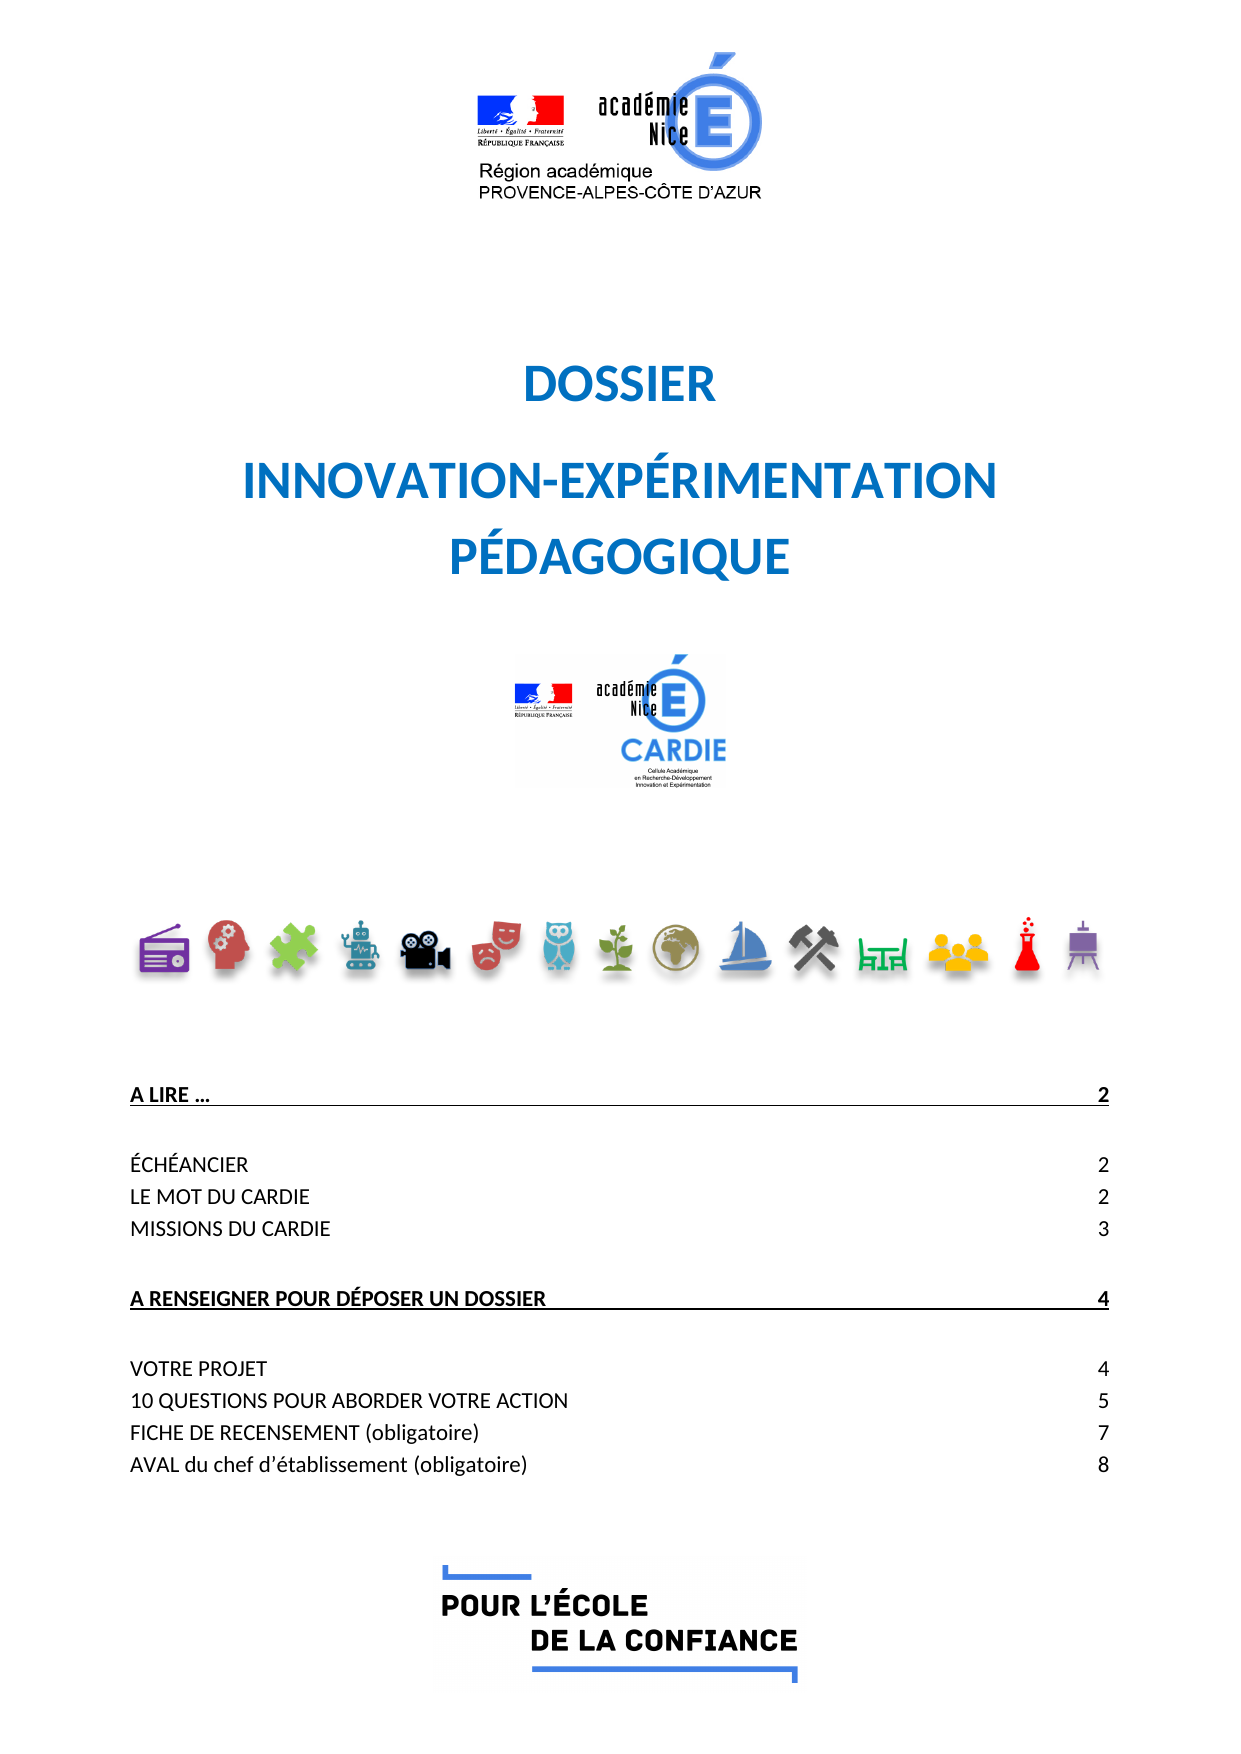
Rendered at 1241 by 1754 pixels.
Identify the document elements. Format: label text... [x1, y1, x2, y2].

text A LIRE … 2 [130, 1081, 1110, 1108]
picture [646, 918, 705, 977]
text A renseigner pour déposer un dossier 4 [130, 1284, 1110, 1312]
picture [924, 918, 992, 986]
text ÉCHÉANCIER 2 [130, 1150, 1110, 1178]
picture [433, 1556, 807, 1693]
picture [264, 918, 323, 977]
picture [477, 50, 763, 204]
picture [529, 916, 643, 975]
picture [786, 920, 841, 975]
text AVAL du chef d’établissement (obligatoire) 8 [130, 1451, 1110, 1478]
text FICHE DE RECENSEMENT (obligatoire) 7 [130, 1418, 1110, 1446]
text 10 QUESTIONS POUR ABORDER VOTRE ACTION 5 [130, 1386, 1110, 1414]
picture [331, 916, 390, 975]
picture [395, 920, 455, 979]
picture [514, 654, 726, 788]
text VOTRE PROJET 4 [130, 1354, 1110, 1382]
text LE MOT DU CARDIE 2 [130, 1182, 1110, 1210]
text DOSSIER [130, 349, 1110, 415]
text MISSIONS DU CARDIE 3 [130, 1214, 1110, 1243]
text INNOVATION-EXPÉRIMENTATION PÉDAGOGIQUE [130, 446, 1110, 588]
picture [711, 911, 779, 980]
picture [466, 916, 526, 975]
picture [199, 916, 258, 975]
picture [134, 918, 194, 977]
picture [997, 914, 1110, 973]
picture [853, 924, 912, 983]
